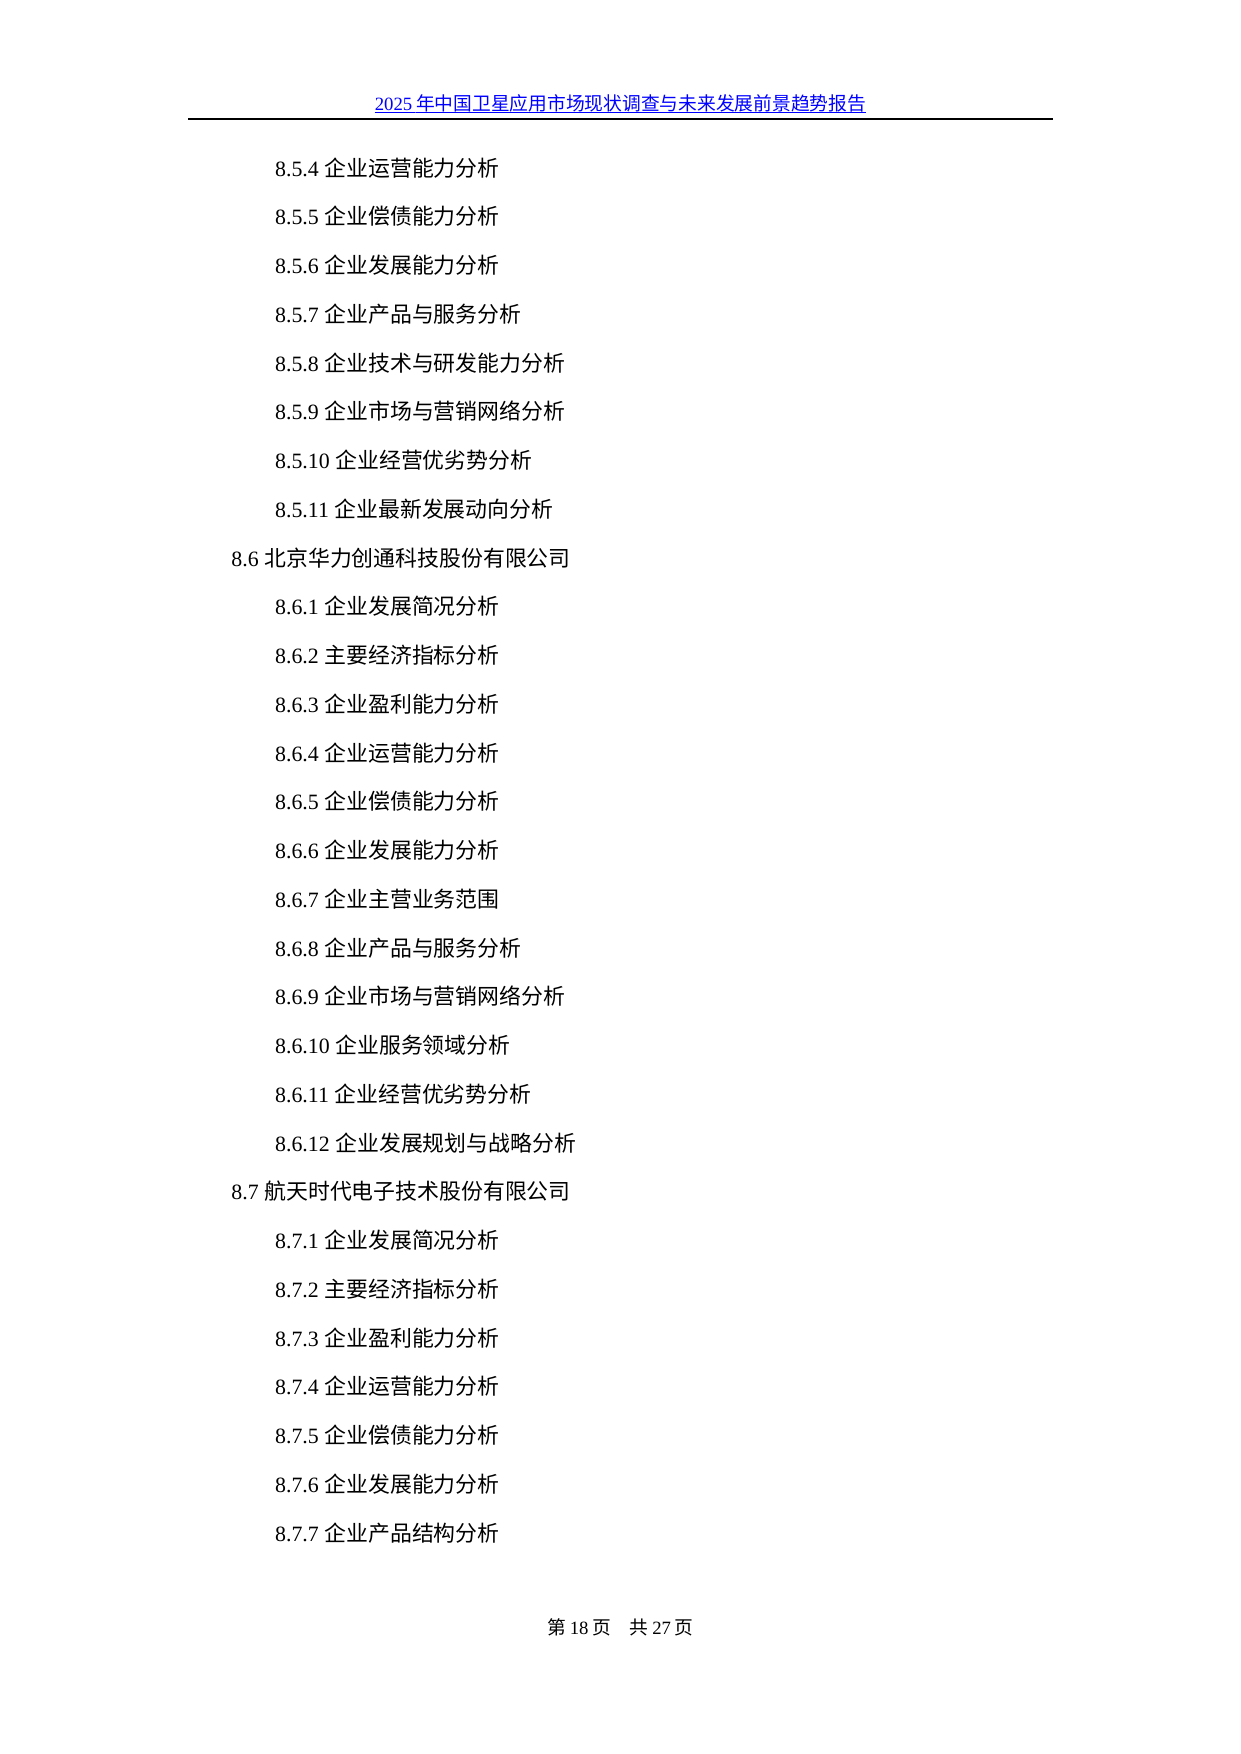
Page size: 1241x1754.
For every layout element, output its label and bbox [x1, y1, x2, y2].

text [187, 150, 1053, 1548]
